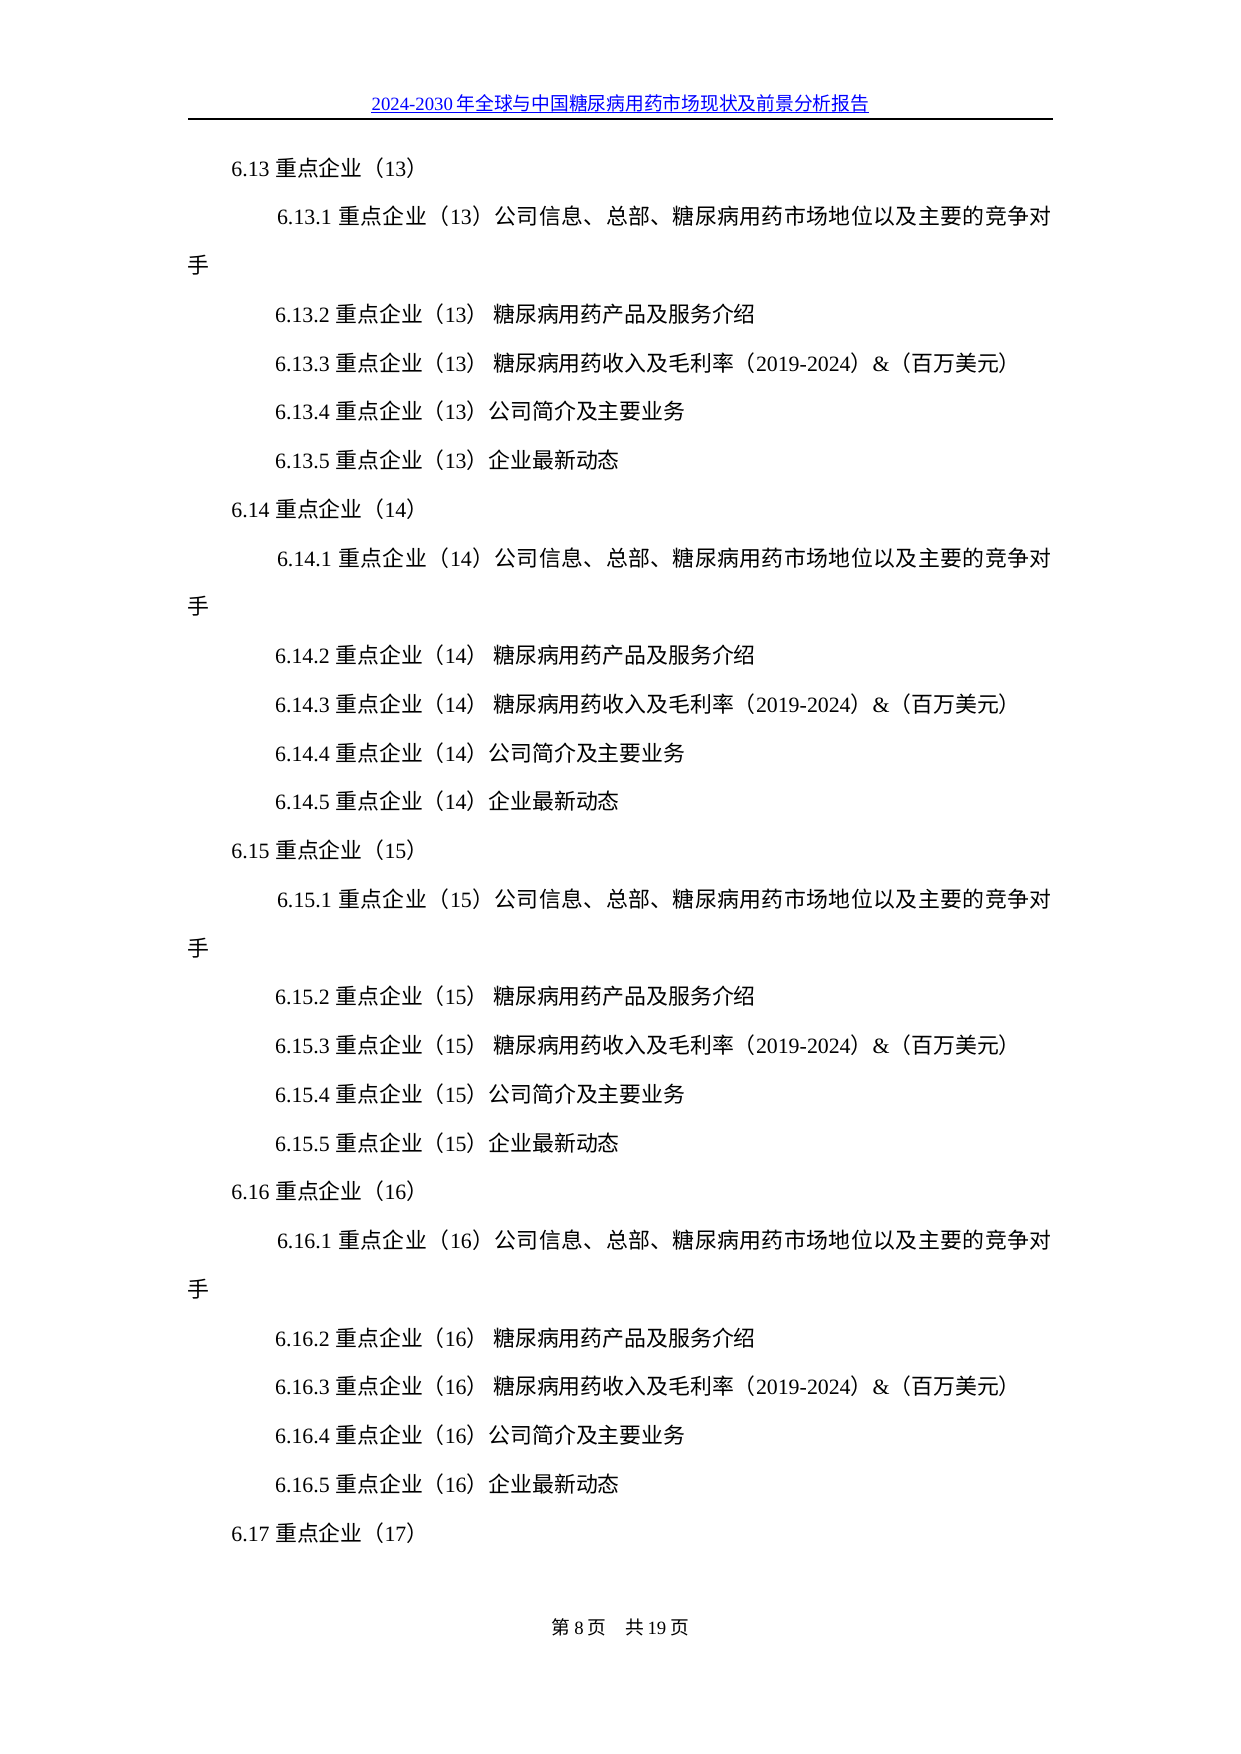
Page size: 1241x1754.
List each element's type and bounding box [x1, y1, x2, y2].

text [187, 150, 1053, 1548]
